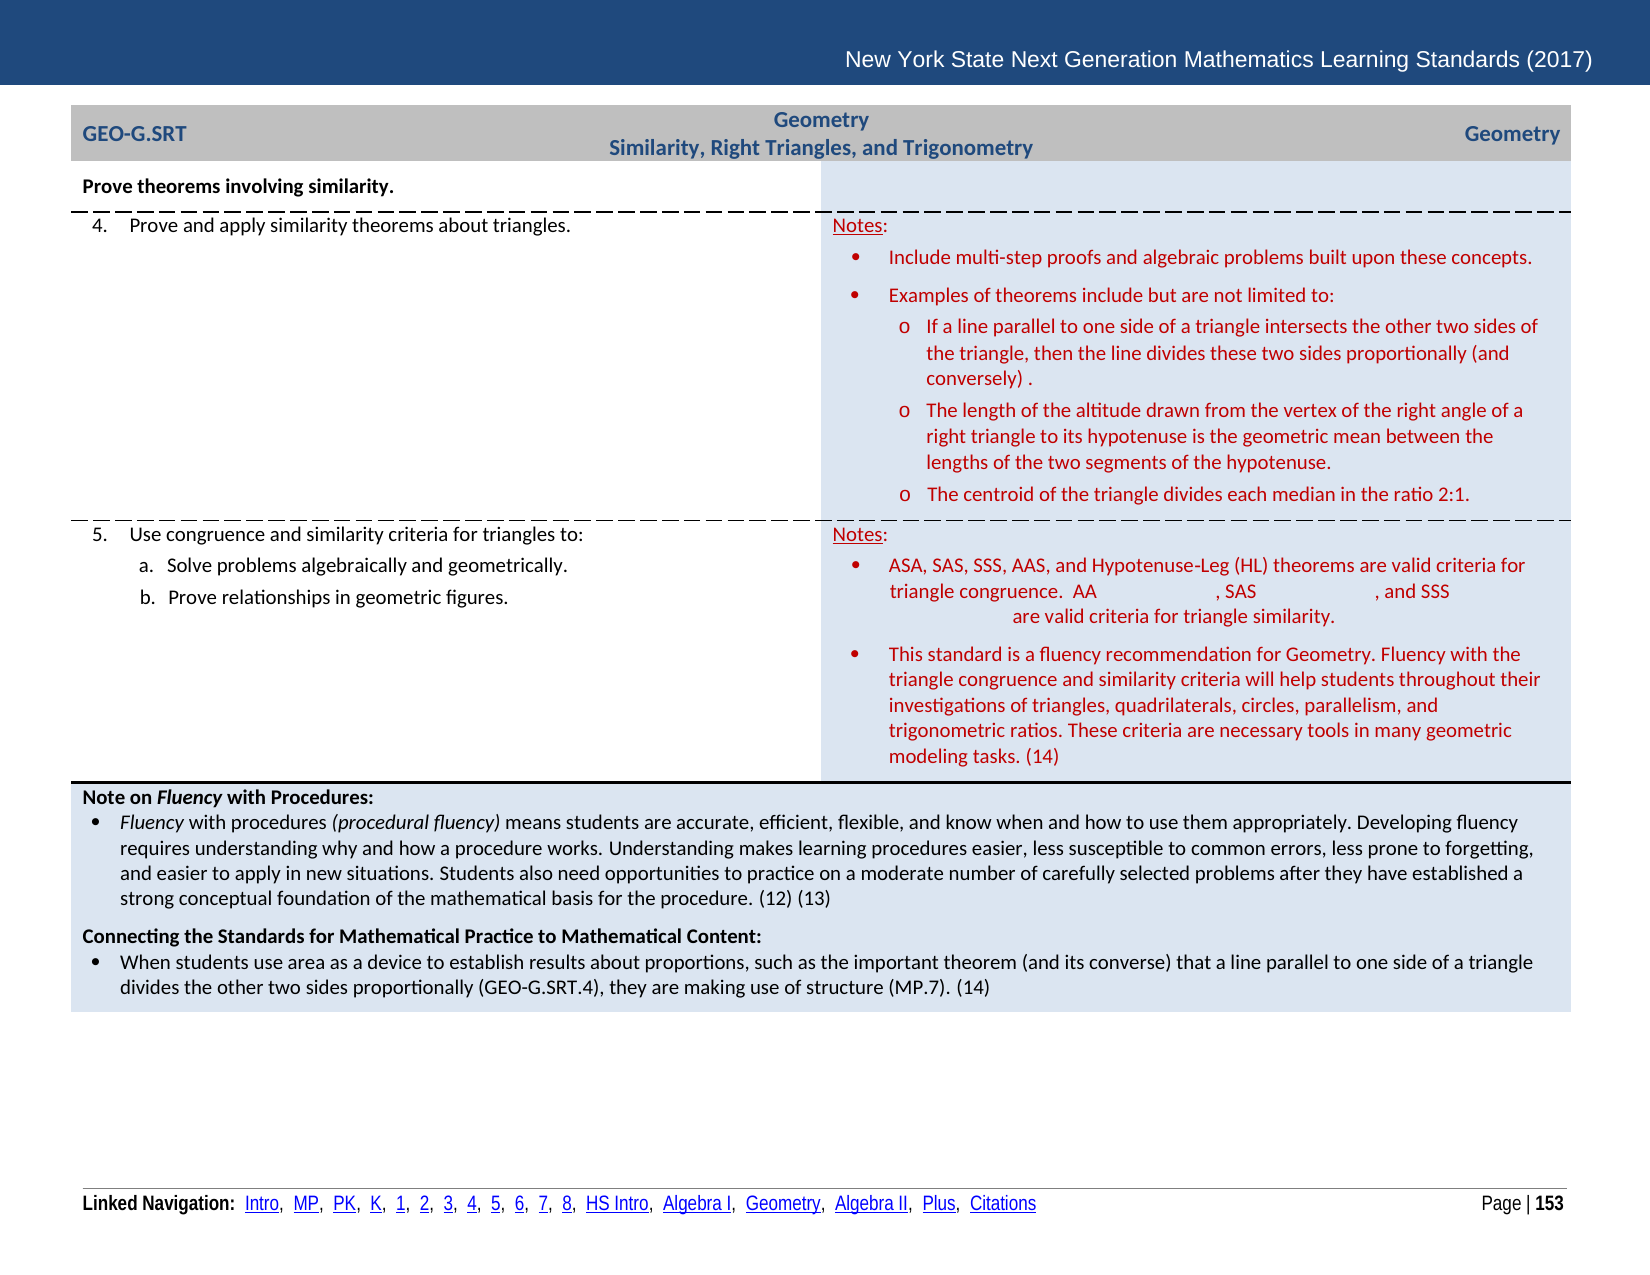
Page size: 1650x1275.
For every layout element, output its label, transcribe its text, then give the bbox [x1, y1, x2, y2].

table_header GEO-G.SRT [71, 105, 571, 161]
table_cell Prove and apply similarity theorems about triangles. [71, 211, 821, 520]
table_cell Notes: Include multi-step proofs and algebraic problems built upon these concepts. Examples of theorems include but are not limited to: If a line parallel to one side of a triangle intersects the other two sides of the triangle, then the line divides these two sides proportionally (and conversely) . The length of the altitude drawn from the vertex of the right angle of a right triangle to its hypotenuse is the geometric mean between the lengths of the two segments of the hypotenuse. The centroid of the triangle divides each median in the ratio 2:1. [821, 211, 1571, 520]
table_cell Notes: ASA, SAS, SSS, AAS, and Hypotenuse‐Leg (HL) theorems are valid criteria for triangle congruence. AA, SAS, and SSS are valid criteria for triangle similarity. This standard is a fluency recommendation for Geometry. Fluency with the triangle congruence and similarity criteria will help students throughout their investigations of triangles, quadrilaterals, circles, parallelism, and trigonometric ratios. These criteria are necessary tools in many geometric modeling tasks. [821, 520, 1571, 781]
table_header Geometry Similarity, Right Triangles, and Trigonometry [571, 105, 1071, 161]
table_cell Note on Fluency with Procedures: Fluency with procedures (procedural fluency) means students are accurate, efficient, flexible, and know when and how to use them appropriately. Developing fluency requires understanding why and how a procedure works. Understanding makes learning procedures easier, less susceptible to common errors, less prone to forgetting, and easier to apply in new situations. Students also need opportunities to practice on a moderate number of carefully selected problems after they have established a strong conceptual foundation of the mathematical basis for the procedure. Connecting the Standards for Mathematical Practice to Mathematical Content: When students use area as a device to establish results about proportions, such as the important theorem (and its converse) that a line parallel to one side of a triangle divides the other two sides proportionally (GEO-G.SRT.4), they are making use of structure (MP.7). [71, 784, 1571, 1012]
table_cell [821, 161, 1571, 211]
table_cell Prove theorems involving similarity. [71, 161, 821, 211]
table_cell Use congruence and similarity criteria for triangles to: Solve problems algebraically and geometrically. Prove relationships in geometric figures. [71, 520, 821, 781]
table_header Geometry [1071, 105, 1571, 161]
